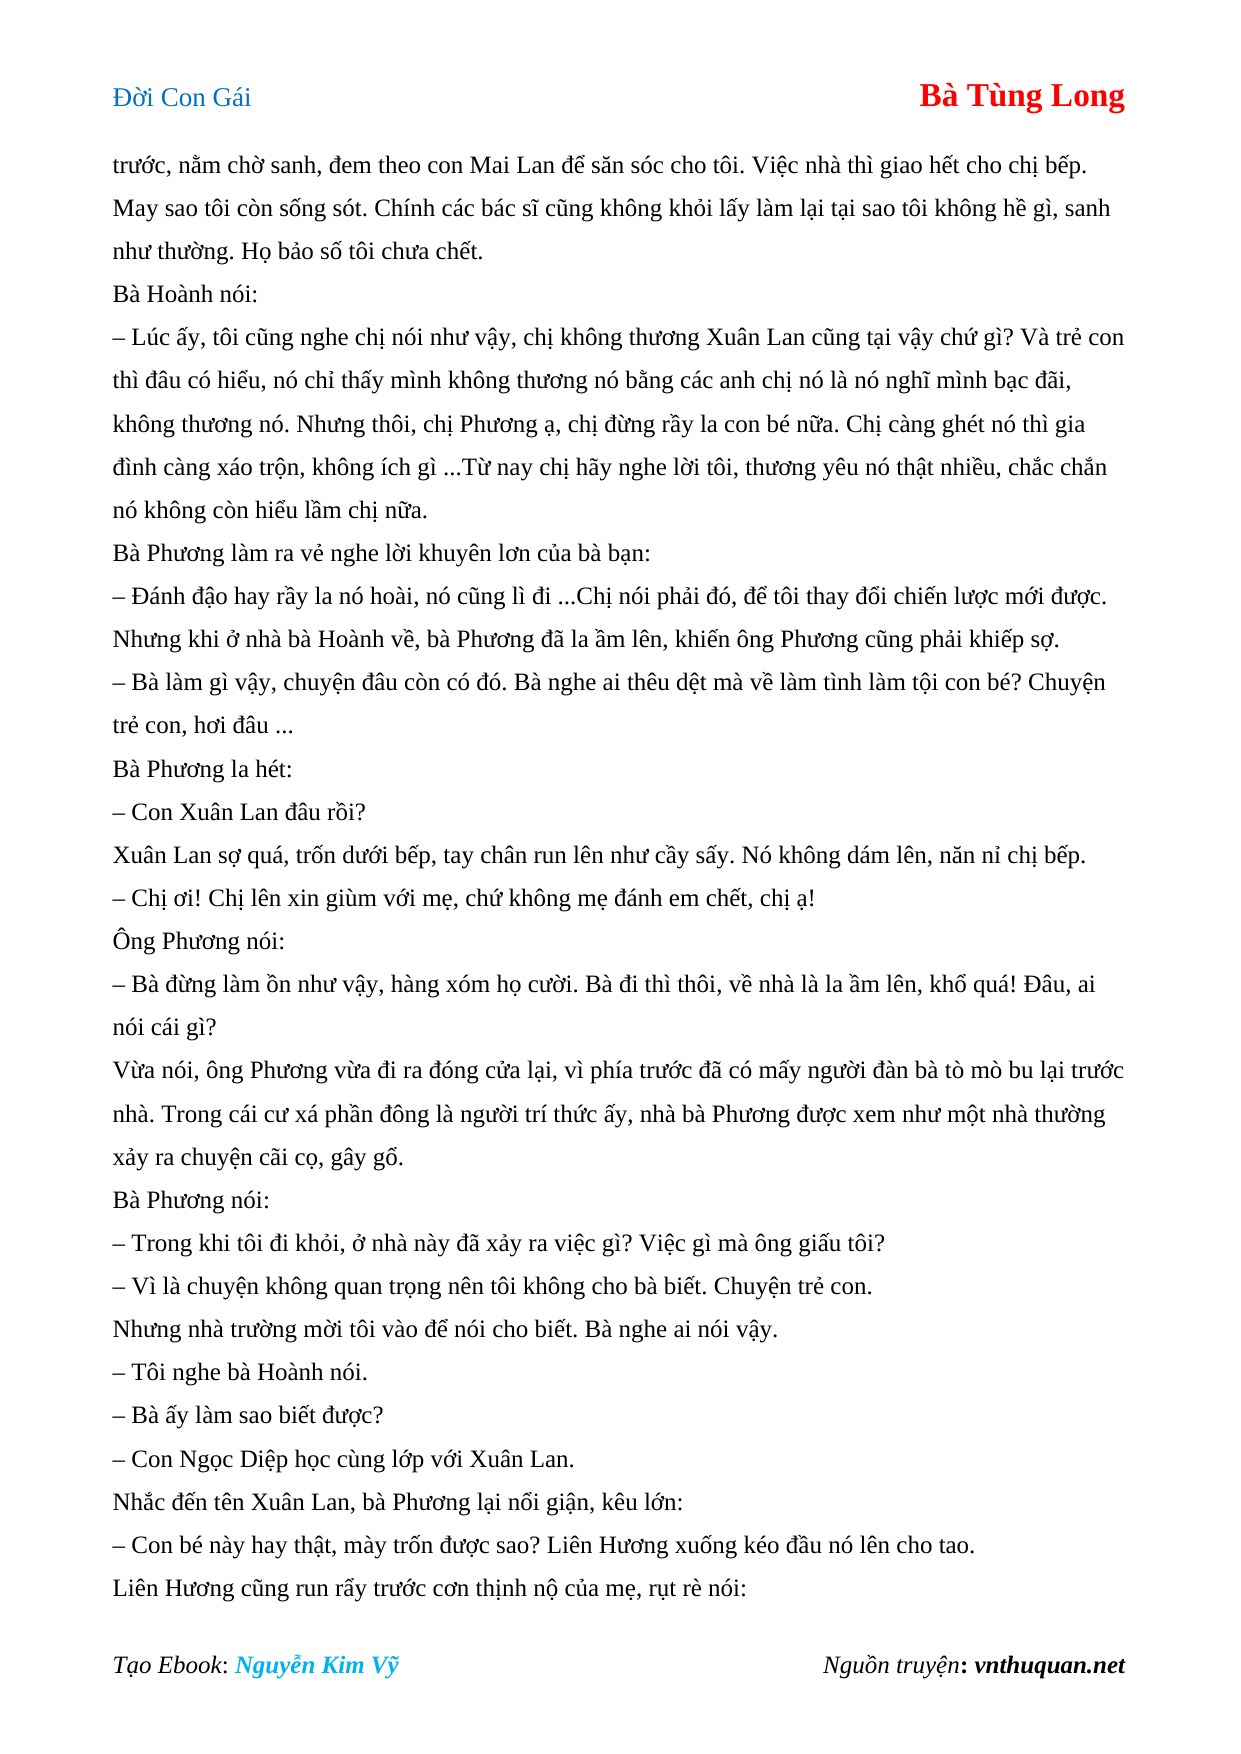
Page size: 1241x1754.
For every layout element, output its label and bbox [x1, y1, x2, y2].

text [112, 150, 1128, 1602]
